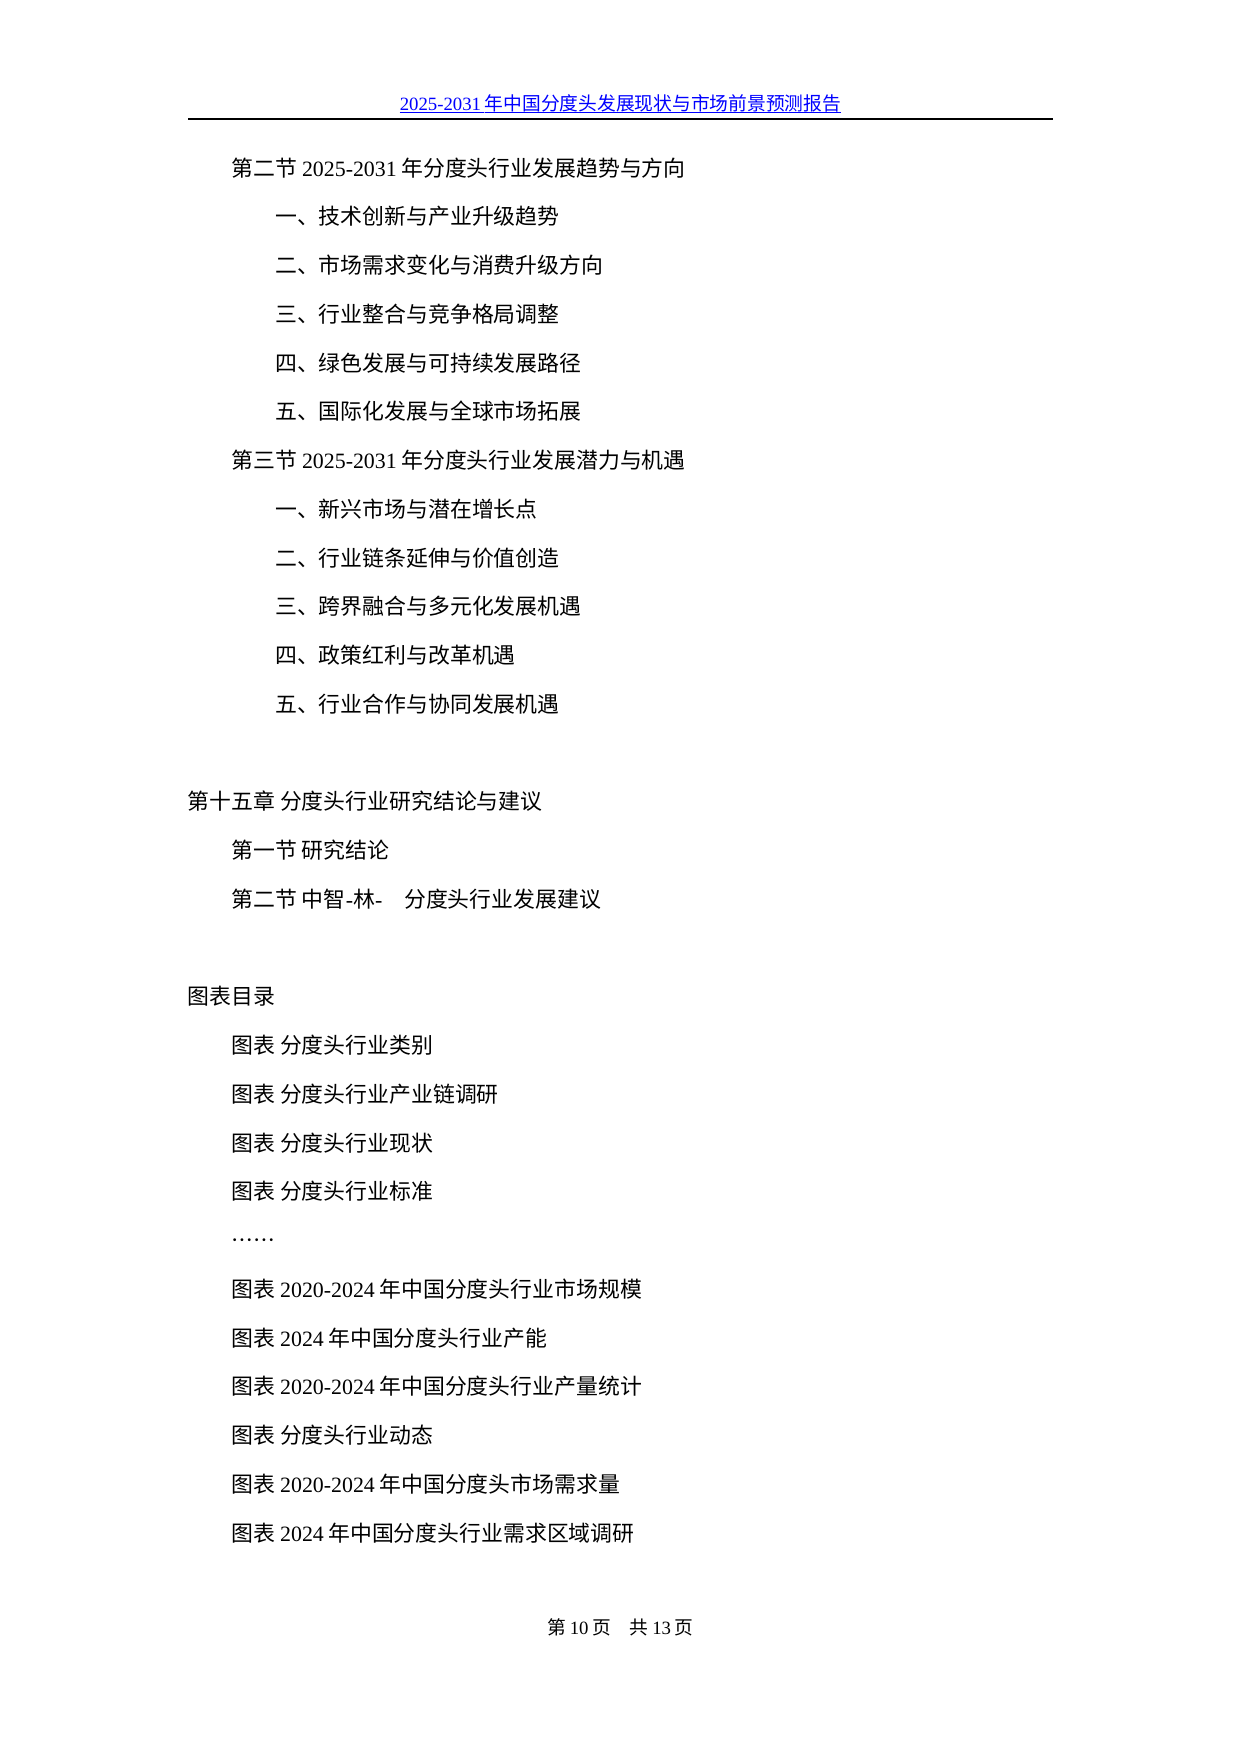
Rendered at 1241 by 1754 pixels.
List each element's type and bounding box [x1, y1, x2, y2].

text [187, 150, 1053, 1548]
